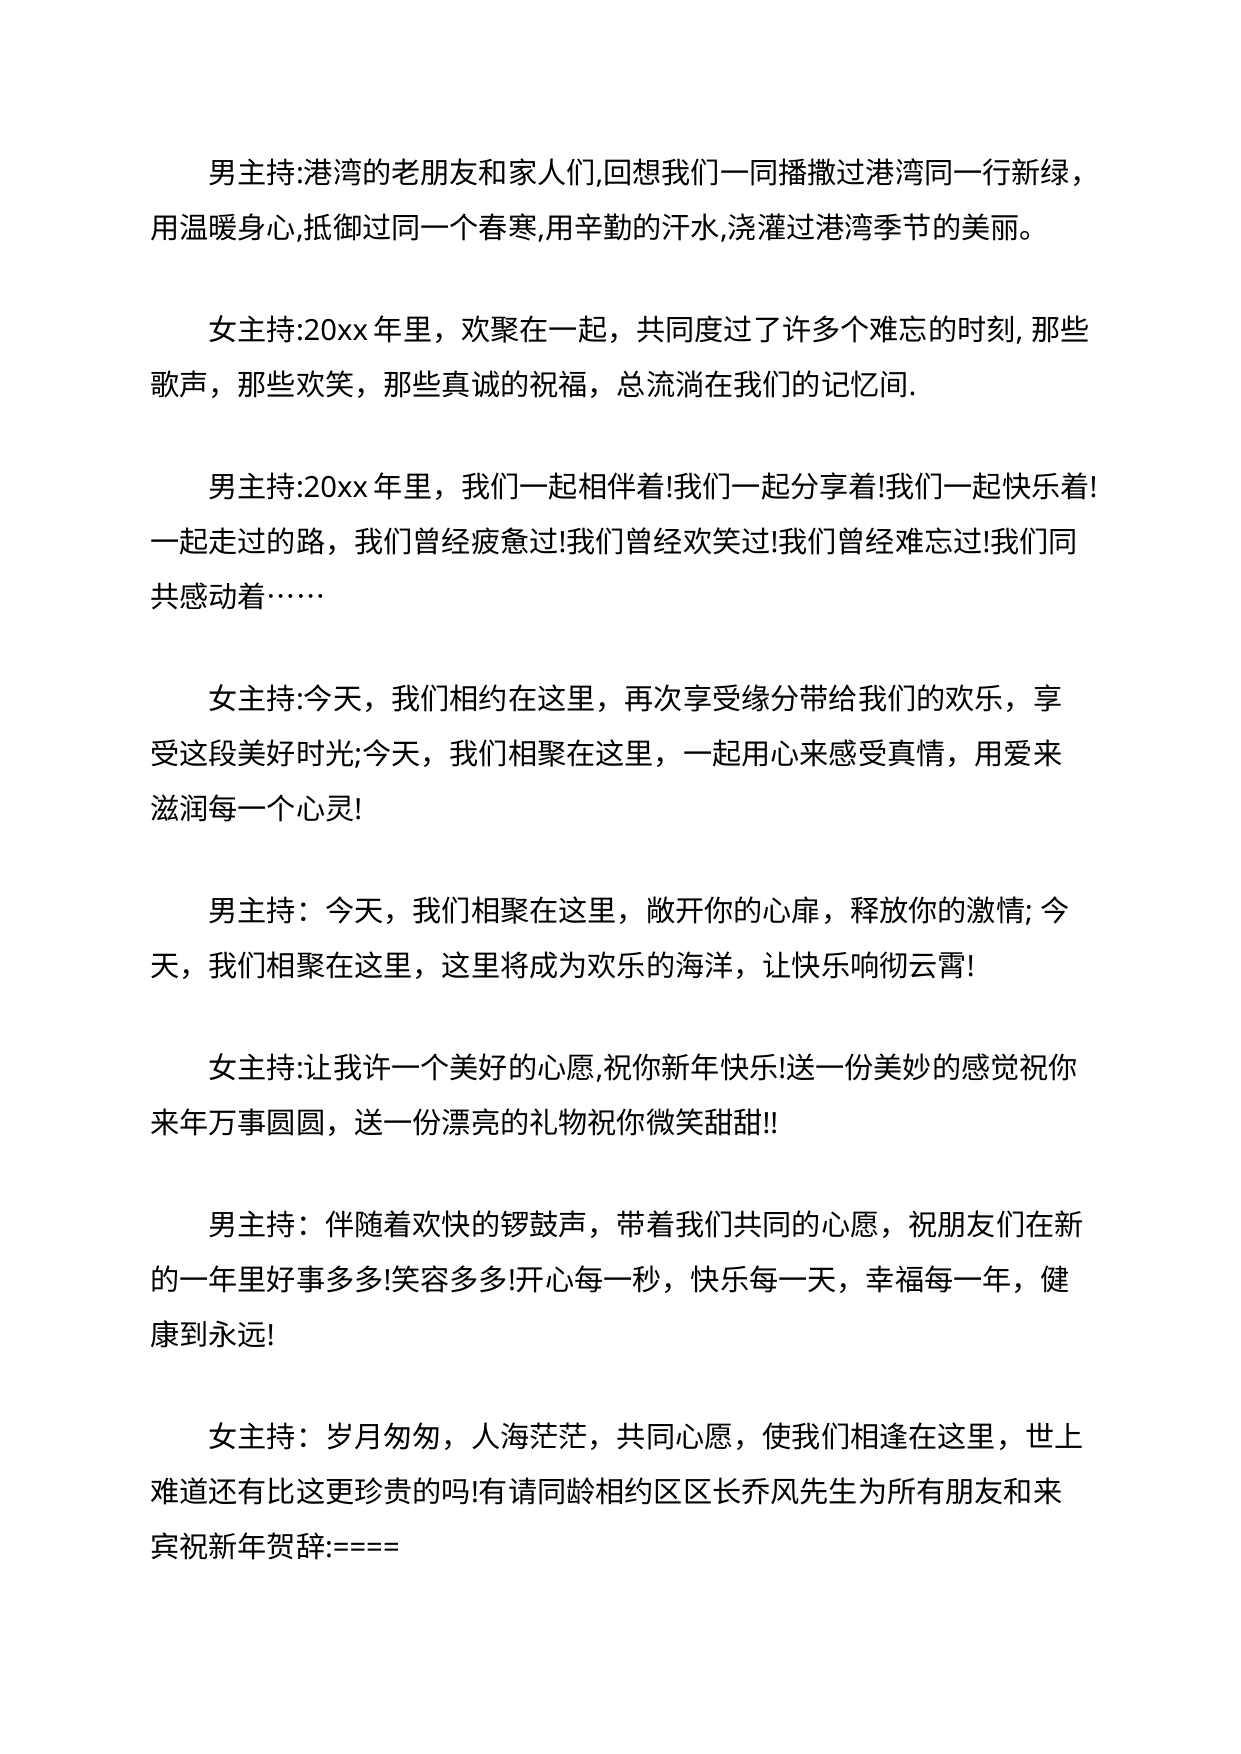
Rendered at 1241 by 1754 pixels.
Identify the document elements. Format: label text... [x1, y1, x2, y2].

text 女主持:今天，我们相约在这里，再次享受缘分带给我们的欢乐，享受这段美好时光;今天，我们相聚在这里，一起用心来感受真情，用爱来滋润每一个心灵! [150, 676, 1090, 828]
text 女主持:让我许一个美好的心愿,祝你新年快乐!送一份美妙的感觉祝你来年万事圆圆，送一份漂亮的礼物祝你微笑甜甜!! [150, 1045, 1090, 1142]
text 男主持:20xx年里，我们一起相伴着!我们一起分享着!我们一起快乐着!一起走过的路，我们曾经疲惫过!我们曾经欢笑过!我们曾经难忘过!我们同共感动着…… [150, 464, 1090, 616]
text 男主持：伴随着欢快的锣鼓声，带着我们共同的心愿，祝朋友们在新的一年里好事多多!笑容多多!开心每一秒，快乐每一天，幸福每一年，健康到永远! [150, 1202, 1090, 1354]
text 女主持：岁月匆匆，人海茫茫，共同心愿，使我们相逢在这里，世上难道还有比这更珍贵的吗!有请同龄相约区区长乔风先生为所有朋友和来宾祝新年贺辞:==== [150, 1413, 1090, 1566]
text 男主持：今天，我们相聚在这里，敞开你的心扉，释放你的激情; 今天，我们相聚在这里，这里将成为欢乐的海洋，让快乐响彻云霄! [150, 888, 1090, 985]
text 男主持:港湾的老朋友和家人们,回想我们一同播撒过港湾同一行新绿，用温暖身心,抵御过同一个春寒,用辛勤的汗水,浇灌过港湾季节的美丽。 [150, 150, 1090, 247]
text 女主持:20xx年里，欢聚在一起，共同度过了许多个难忘的时刻, 那些歌声，那些欢笑，那些真诚的祝福，总流淌在我们的记忆间. [150, 307, 1090, 404]
